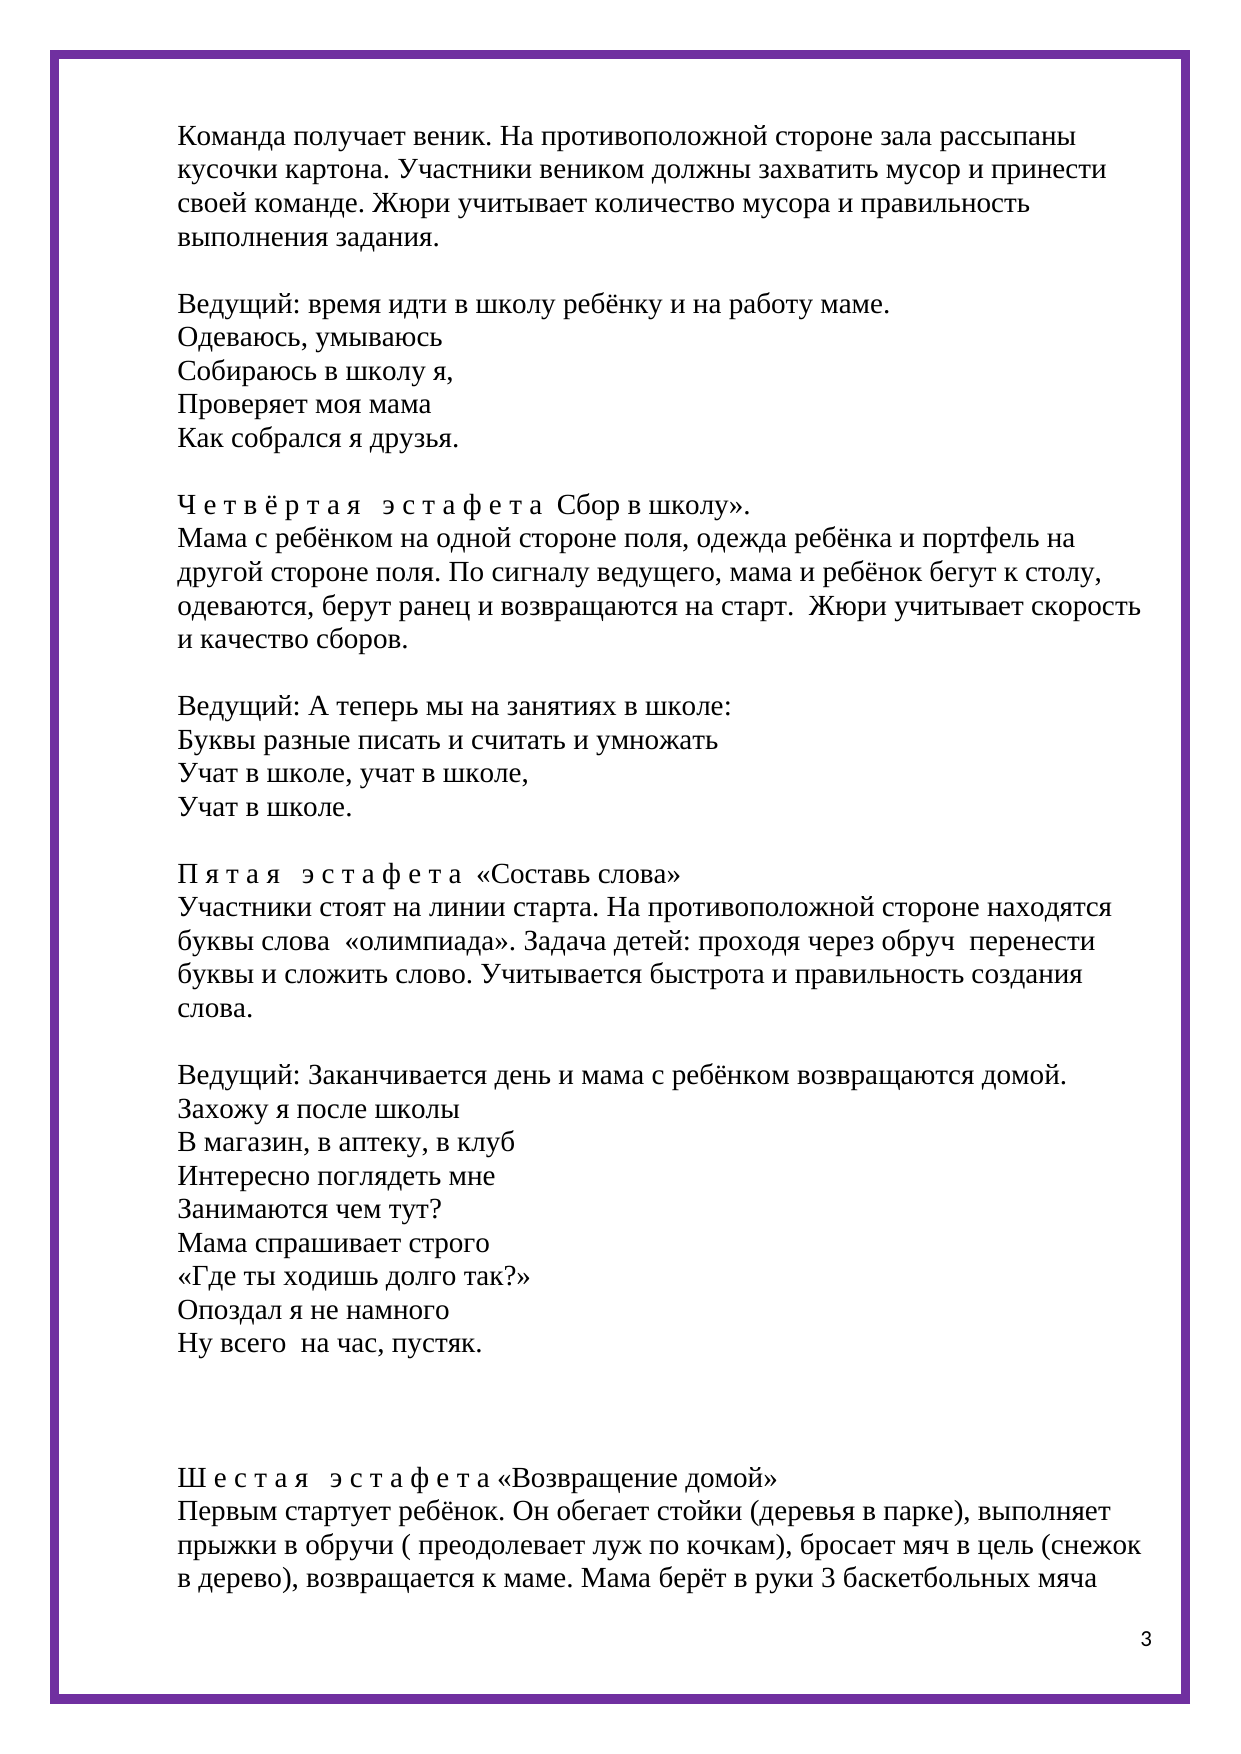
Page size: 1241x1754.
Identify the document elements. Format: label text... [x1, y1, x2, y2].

text П я т а я э с т а ф е т а «Составь слова» [177, 856, 1152, 889]
text Ш е с т а я э с т а ф е т а «Возвращение домой» [177, 1460, 1152, 1493]
text Опоздал я не намного [177, 1292, 1152, 1326]
text Буквы разные писать и считать и умножать [177, 722, 1152, 755]
text Одеваюсь, умываюсь [177, 319, 1152, 353]
text Мама с ребёнком на одной стороне поля, одежда ребёнка и портфель на другой стороне поля. По сигналу ведущего, мама и ребёнок бегут к столу, одеваются, берут ранец и возвращаются на старт. Жюри учитывает скорость и качество сборов. [177, 521, 1152, 655]
text Собираюсь в школу я, [177, 353, 1152, 386]
text Ведущий: Заканчивается день и мама с ребёнком возвращаются домой. [177, 1057, 1152, 1091]
text Ч е т в ё р т а я э с т а ф е т а Сбор в школу». [177, 487, 1152, 521]
text Ну всего на час, пустяк. [177, 1326, 1152, 1359]
text Учат в школе. [177, 789, 1152, 822]
text Учат в школе, учат в школе, [177, 755, 1152, 789]
text Участники стоят на линии старта. На противоположной стороне находятся буквы слова «олимпиада». Задача детей: проходя через обруч перенести буквы и сложить слово. Учитывается быстрота и правильность создания слова. [177, 889, 1152, 1024]
text Проверяет моя мама [177, 386, 1152, 420]
text Занимаются чем тут? [177, 1191, 1152, 1225]
text Как собрался я друзья. [177, 420, 1152, 453]
text Захожу я после школы [177, 1091, 1152, 1124]
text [177, 1493, 1152, 1594]
text Ведущий: время идти в школу ребёнку и на работу маме. [177, 286, 1152, 319]
text В магазин, в аптеку, в клуб [177, 1124, 1152, 1158]
text Ведущий: А теперь мы на занятиях в школе: [177, 688, 1152, 722]
text Команда получает веник. На противоположной стороне зала рассыпаны кусочки картона. Участники веником должны захватить мусор и принести своей команде. Жюри учитывает количество мусора и правильность выполнения задания. [177, 118, 1152, 252]
text Мама спрашивает строго [177, 1225, 1152, 1258]
text «Где ты ходишь долго так?» [177, 1258, 1152, 1292]
text Интересно поглядеть мне [177, 1158, 1152, 1191]
